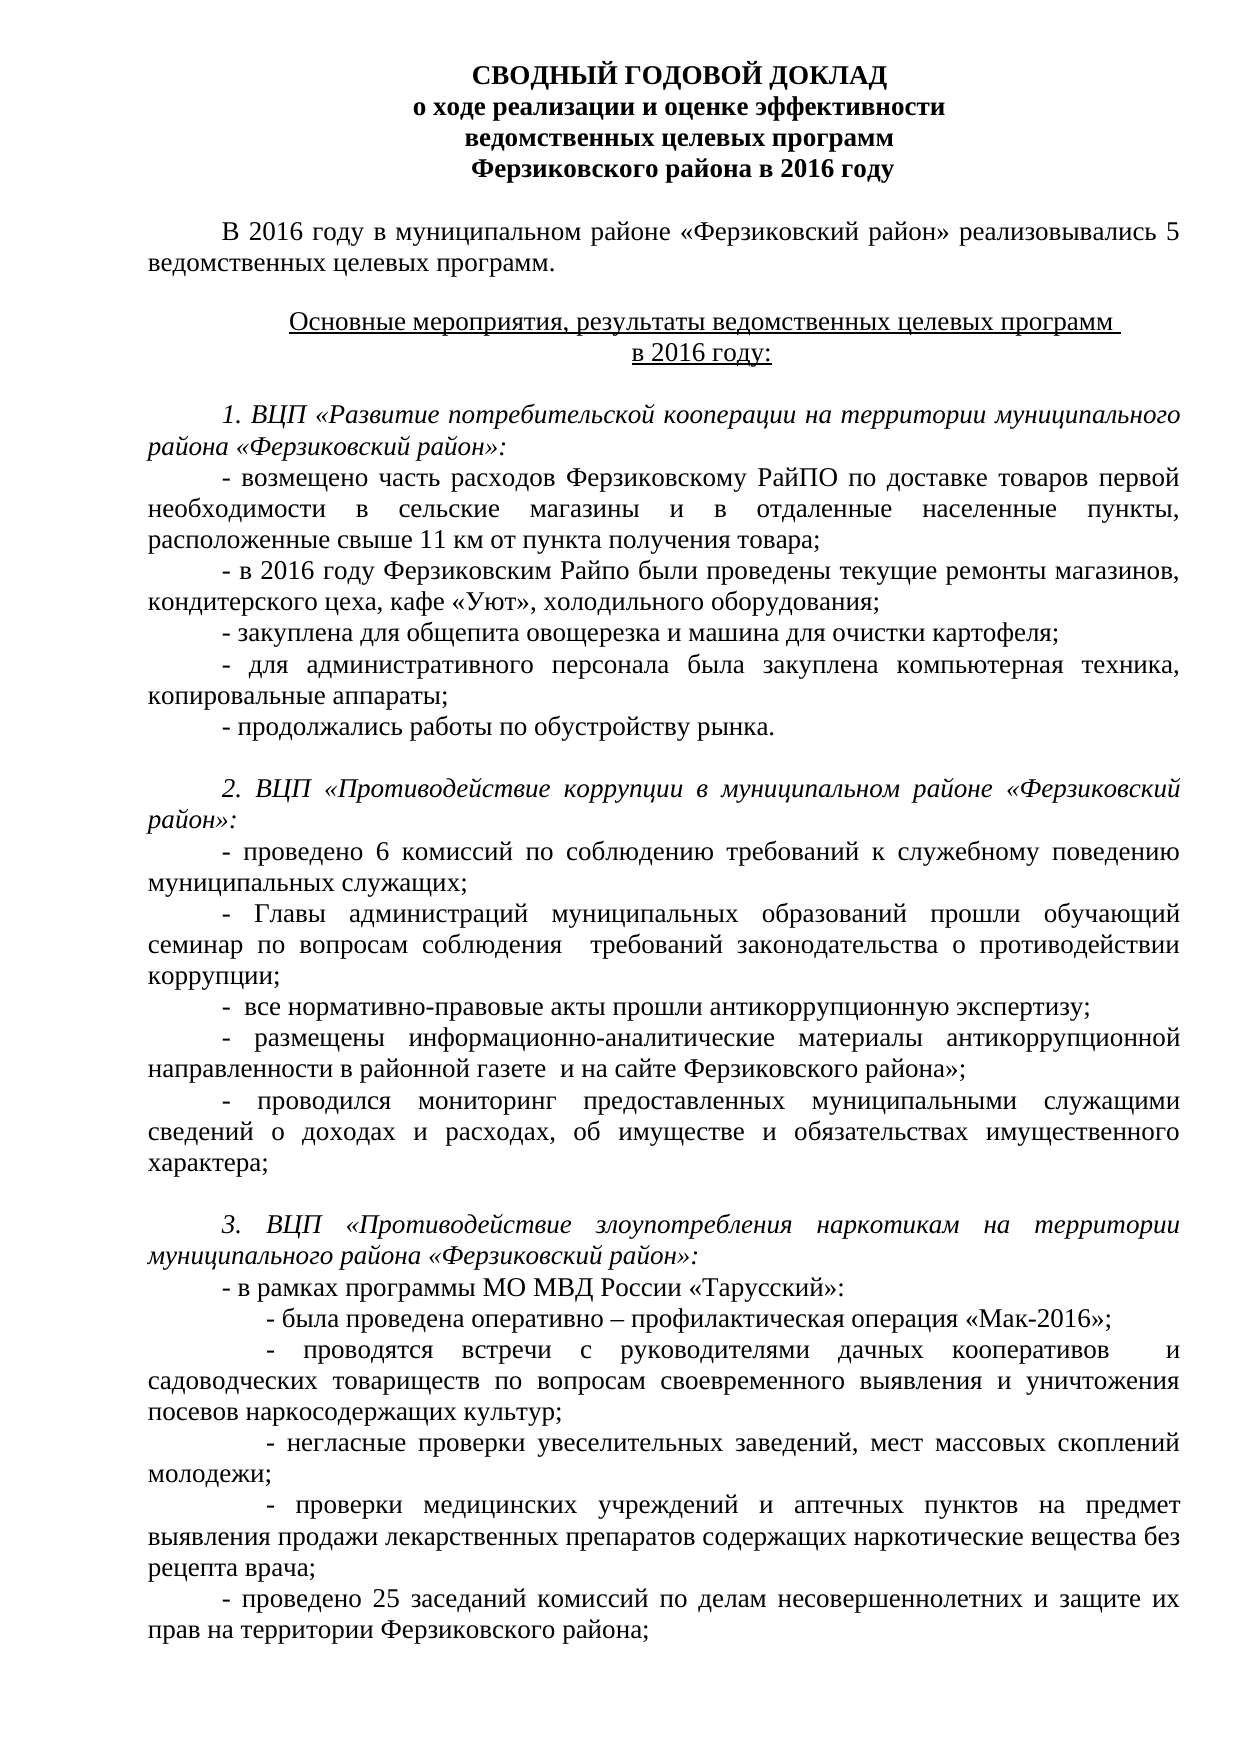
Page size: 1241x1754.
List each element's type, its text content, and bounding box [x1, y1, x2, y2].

text - в рамках программы МО МВД России «Тарусский»: [148, 1271, 1181, 1302]
text - проведено 6 комиссий по соблюдению требований к служебному поведению муниципальных служащих; [148, 834, 1181, 897]
text 2. ВЦП «Противодействие коррупции в муниципальном районе «Ферзиковский район»: [148, 772, 1181, 834]
text Основные мероприятия, результаты ведомственных целевых программ [148, 305, 1181, 336]
text - проведено 25 заседаний комиссий по делам несовершеннолетних и защите их прав на территории Ферзиковского района; [148, 1582, 1181, 1644]
text о ходе реализации и оценке эффективности [148, 90, 1211, 121]
text - для административного персонала была закуплена компьютерная техника, копировальные аппараты; [148, 648, 1181, 710]
text - закуплена для общепита овощерезка и машина для очистки картофеля; [148, 617, 1181, 648]
text СВОДНЫЙ ГОДОВОЙ ДОКЛАД [148, 59, 1211, 90]
text - проверки медицинских учреждений и аптечных пунктов на предмет выявления продажи лекарственных препаратов содержащих наркотические вещества без рецепта врача; [148, 1489, 1181, 1582]
text 3. ВЦП «Противодействие злоупотребления наркотикам на территории муниципального района «Ферзиковский район»: [148, 1208, 1181, 1271]
text 1. ВЦП «Развитие потребительской кооперации на территории муниципального района «Ферзиковский район»: [148, 398, 1181, 461]
text ведомственных целевых программ [148, 121, 1211, 152]
text В 2016 году в муниципальном районе «Ферзиковский район» реализовывались 5 ведомственных целевых программ. [148, 215, 1181, 277]
text - проводился мониторинг предоставленных муниципальными служащими сведений о доходах и расходах, об имуществе и обязательствах имущественного характера; [148, 1084, 1181, 1177]
text - размещены информационно-аналитические материалы антикоррупционной направленности в районной газете и на сайте Ферзиковского района»; [148, 1021, 1181, 1084]
text в 2016 году: [148, 336, 1181, 367]
text - все нормативно-правовые акты прошли антикоррупционную экспертизу; [148, 990, 1181, 1021]
text - была проведена оперативно – профилактическая операция «Мак-2016»; [148, 1302, 1181, 1333]
text - негласные проверки увеселительных заведений, мест массовых скоплений молодежи; [148, 1426, 1181, 1489]
text - проводятся встречи с руководителями дачных кооперативов и садоводческих товариществ по вопросам своевременного выявления и уничтожения посевов наркосодержащих культур; [148, 1333, 1181, 1426]
text Ферзиковского района в 2016 году [148, 152, 1211, 184]
text - возмещено часть расходов Ферзиковскому РайПО по доставке товаров первой необходимости в сельские магазины и в отдаленные населенные пункты, расположенные свыше 11 км от пункта получения товара; [148, 461, 1181, 554]
text - продолжались работы по обустройству рынка. [148, 710, 1181, 741]
text - Главы администраций муниципальных образований прошли обучающий семинар по вопросам соблюдения требований законодательства о противодействии коррупции; [148, 897, 1181, 990]
text - в 2016 году Ферзиковским Райпо были проведены текущие ремонты магазинов, кондитерского цеха, кафе «Уют», холодильного оборудования; [148, 554, 1181, 617]
